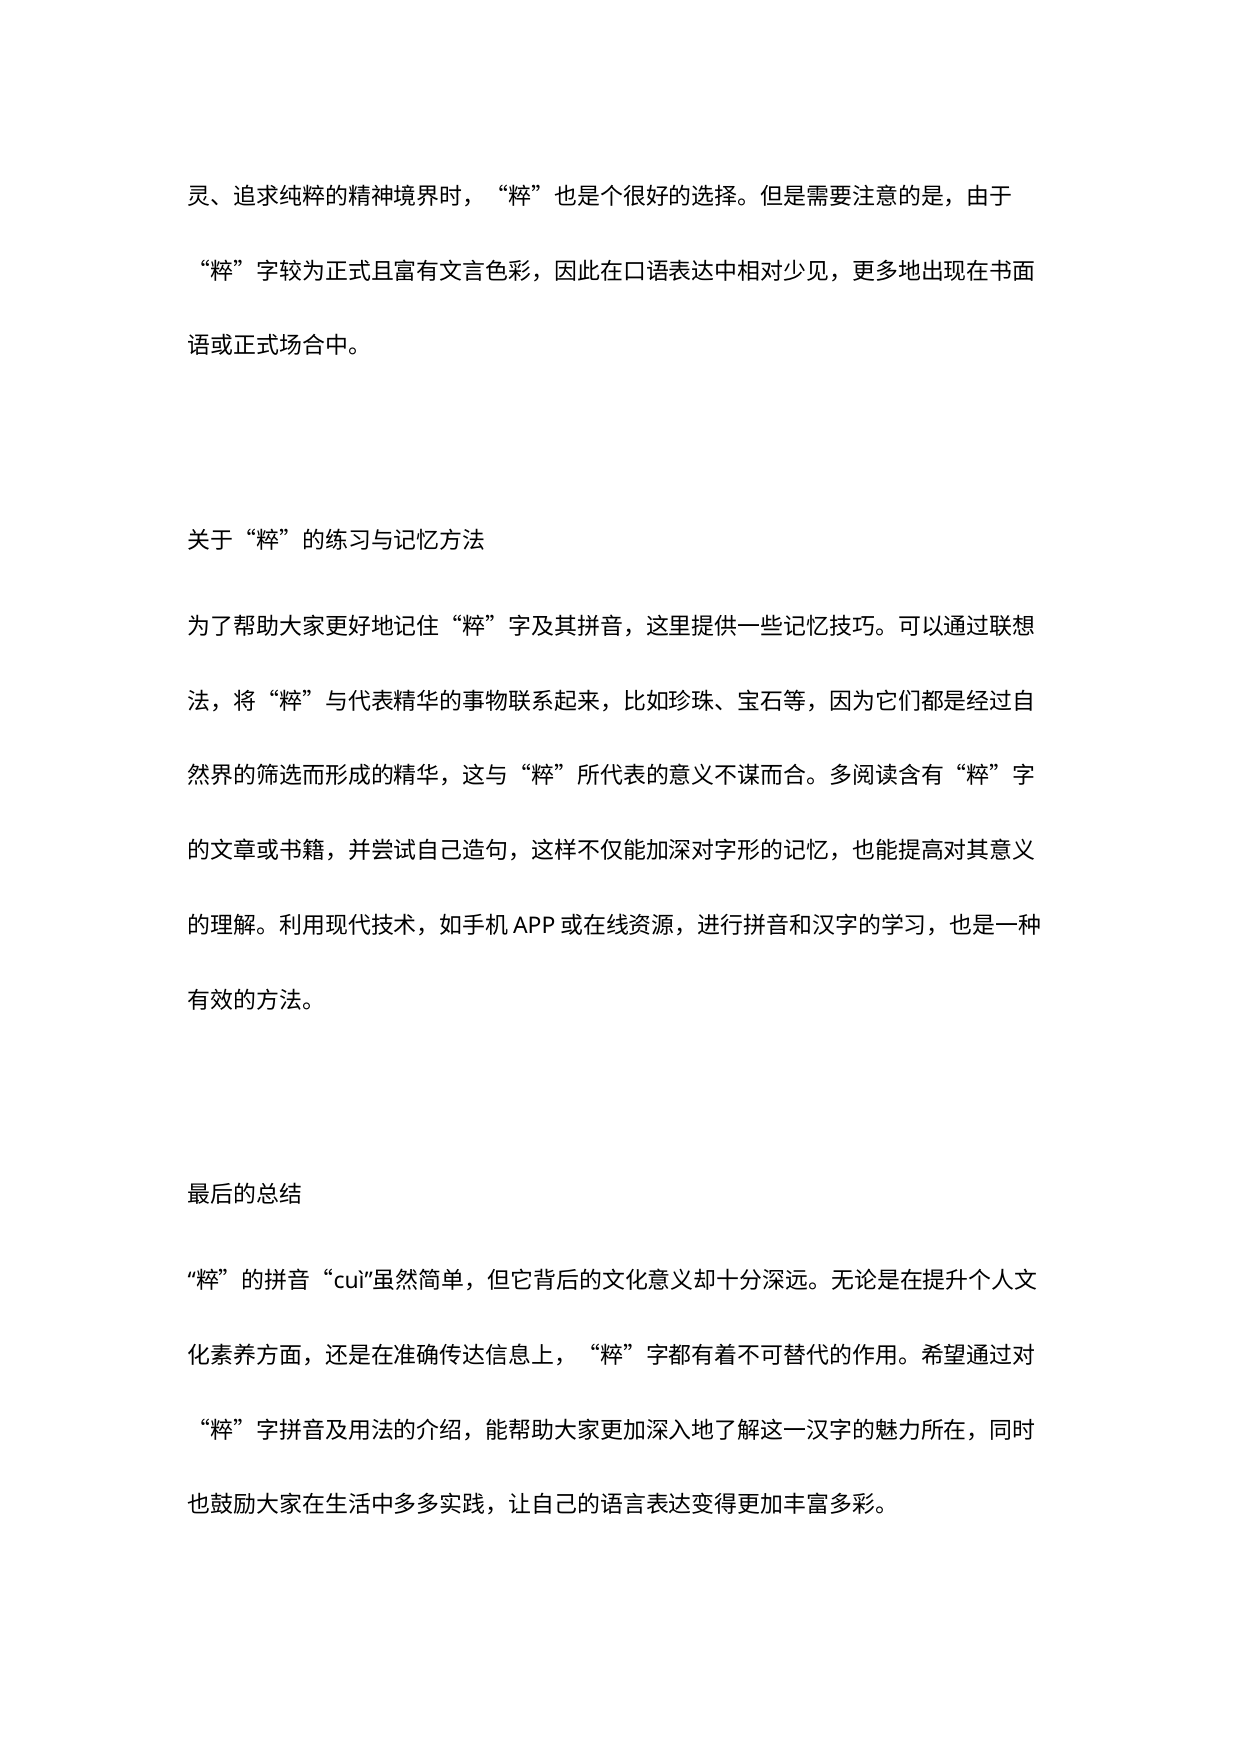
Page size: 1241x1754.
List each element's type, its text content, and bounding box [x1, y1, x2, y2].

text 为了帮助大家更好地记住“粹”字及其拼音，这里提供一些记忆技巧。可以通过联想法，将“粹”与代表精华的事物联系起来，比如珍珠、宝石等，因为它们都是经过自然界的筛选而形成的精华，这与“粹”所代表的意义不谋而合。多阅读含有“粹”字的文章或书籍，并尝试自己造句，这样不仅能加深对字形的记忆，也能提高对其意义的理解。利用现代技术，如手机APP或在线资源，进行拼音和汉字的学习，也是一种有效的方法。 [187, 592, 1053, 1031]
text “粹”的拼音“cuì”虽然简单，但它背后的文化意义却十分深远。无论是在提升个人文化素养方面，还是在准确传达信息上，“粹”字都有着不可替代的作用。希望通过对“粹”字拼音及用法的介绍，能帮助大家更加深入地了解这一汉字的魅力所在，同时也鼓励大家在生活中多多实践，让自己的语言表达变得更加丰富多彩。 [187, 1246, 1053, 1536]
text 最后的总结 [187, 1160, 1053, 1225]
text 关于“粹”的练习与记忆方法 [187, 506, 1053, 571]
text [187, 162, 1053, 376]
